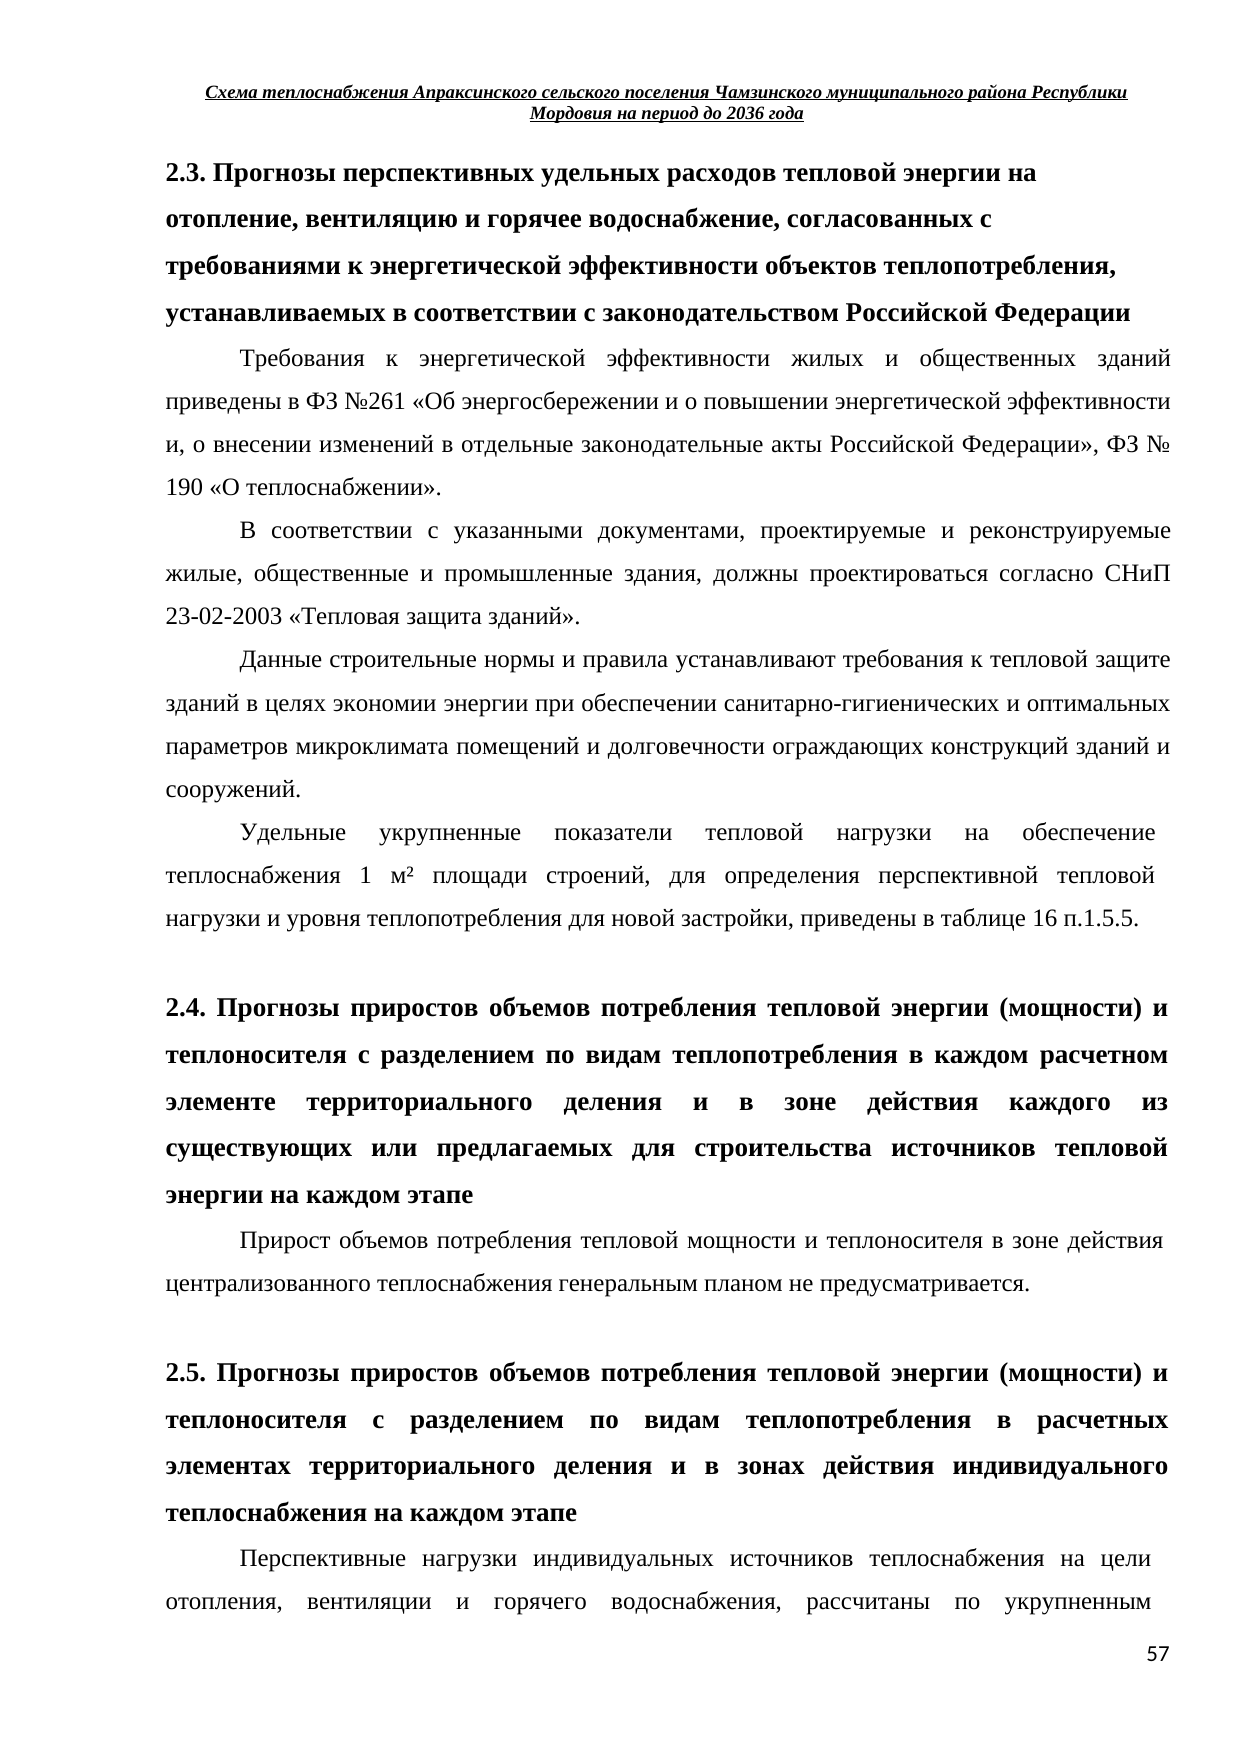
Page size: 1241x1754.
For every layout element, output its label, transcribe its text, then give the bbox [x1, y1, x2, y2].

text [165, 1543, 1152, 1615]
text Данные строительные нормы и правила устанавливают требования к тепловой защите зданий в целях экономии энергии при обеспечении санитарно-гигиенических и оптимальных параметров микроклимата помещений и долговечности ограждающих конструкций зданий и сооружений. [165, 644, 1172, 803]
text В соответствии с указанными документами, проектируемые и реконструируемые жилые, общественные и промышленные здания, должны проектироваться согласно СНиП 23-02-2003 «Тепловая защита зданий». [165, 515, 1172, 630]
text Требования к энергетической эффективности жилых и общественных зданий приведены в ФЗ №261 «Об энергосбережении и о повышении энергетической эффективности и, о внесении изменений в отдельные законодательные акты Российской Федерации», ФЗ № 190 «О теплоснабжении». [165, 343, 1172, 501]
subtitle 2.3. Прогнозы перспективных удельных расходов тепловой энергии на отопление, вентиляцию и горячее водоснабжение, согласованных с требованиями к энергетической эффективности объектов теплопотребления, устанавливаемых в соответствии с законодательством Российской Федерации [165, 156, 1169, 327]
text Прирост объемов потребления тепловой мощности и теплоносителя в зоне действия централизованного теплоснабжения генеральным планом не предусматривается. [165, 1225, 1164, 1297]
subtitle 2.4. Прогнозы приростов объемов потребления тепловой энергии (мощности) и теплоносителя с разделением по видам теплопотребления в каждом расчетном элементе территориального деления и в зоне действия каждого из существующих или предлагаемых для строительства источников тепловой энергии на каждом этапе [165, 991, 1169, 1209]
subtitle 2.5. Прогнозы приростов объемов потребления тепловой энергии (мощности) и теплоносителя с разделением по видам теплопотребления в расчетных элементах территориального деления и в зонах действия индивидуального теплоснабжения на каждом этапе [165, 1356, 1169, 1527]
text Удельные укрупненные показатели тепловой нагрузки на обеспечение теплоснабжения 1 м² площади строений, для определения перспективной тепловой нагрузки и уровня теплопотребления для новой застройки, приведены в таблице 16 п.1.5.5. [165, 817, 1156, 932]
